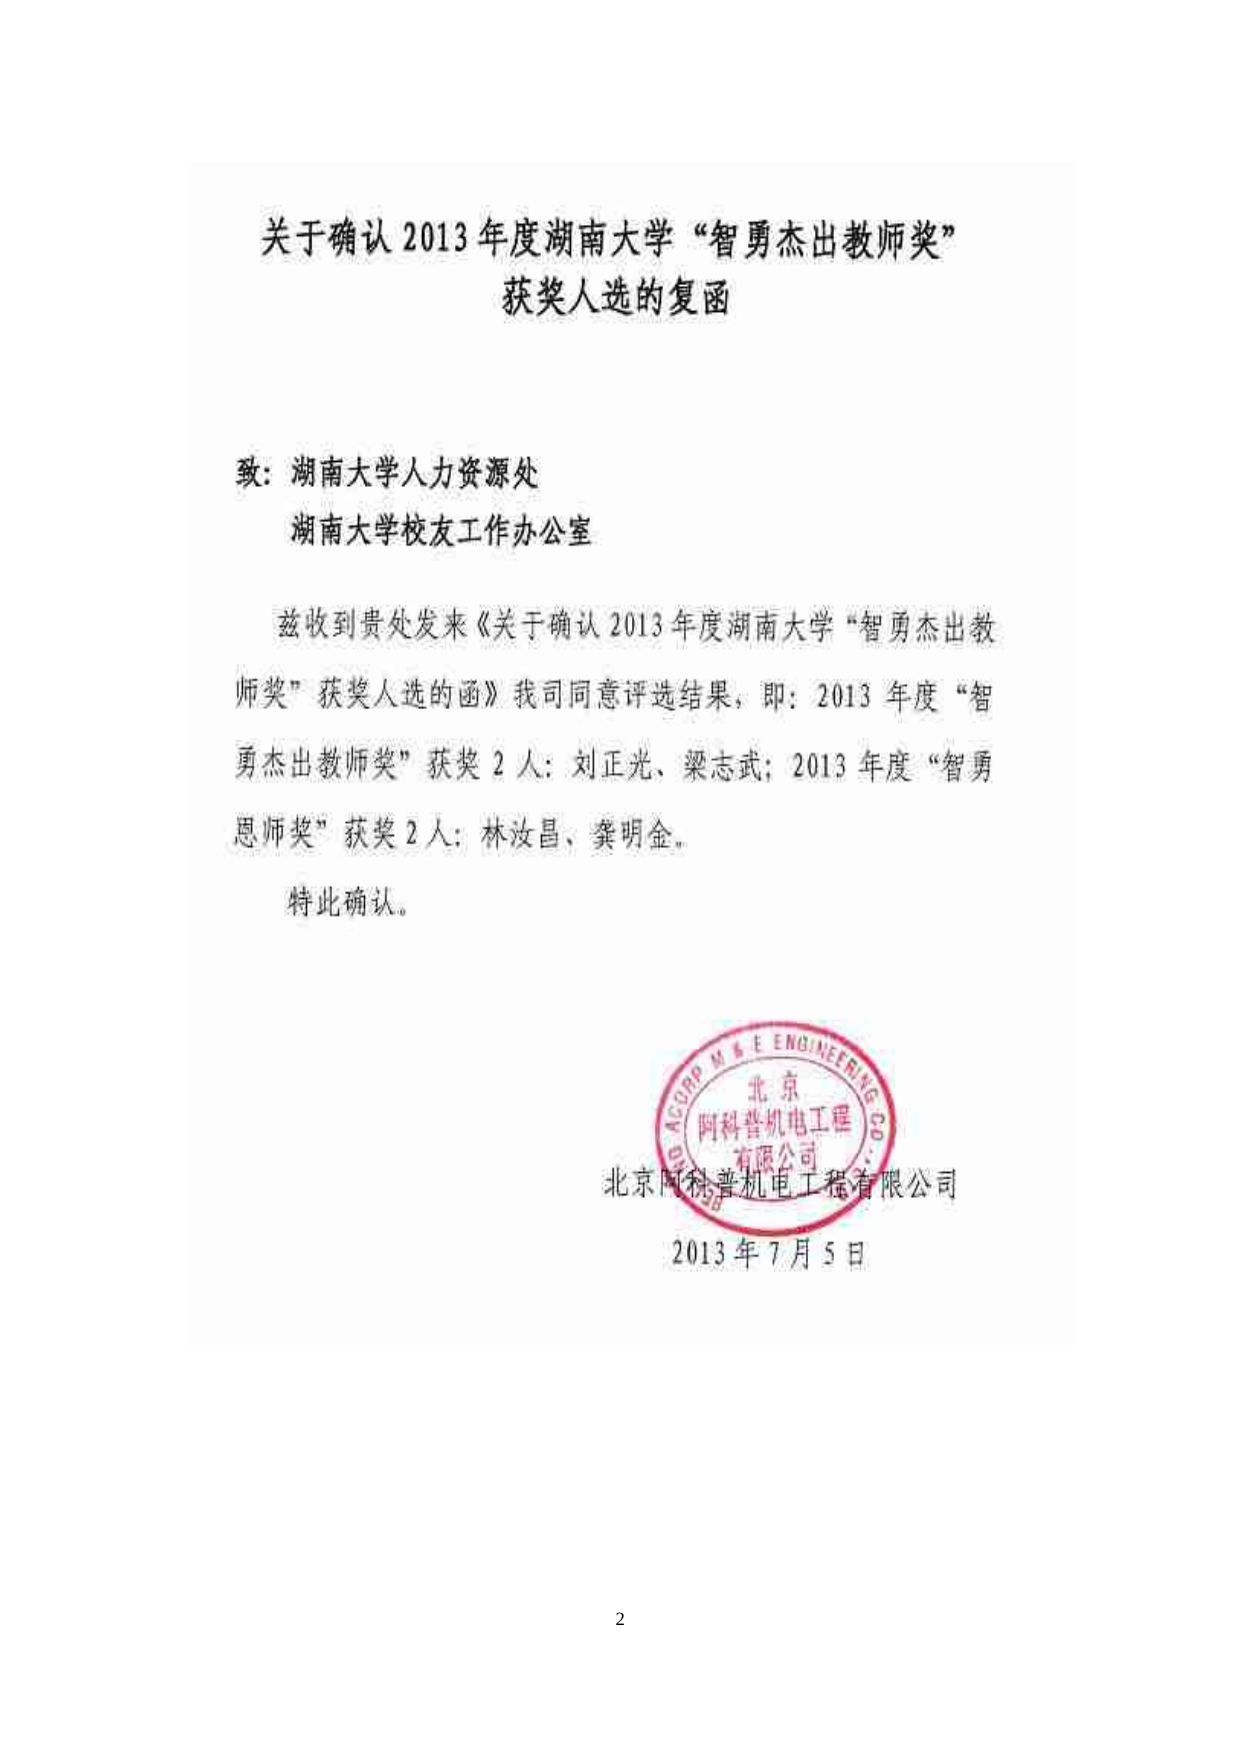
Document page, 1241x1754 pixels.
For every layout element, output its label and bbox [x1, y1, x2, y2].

picture [187, 162, 1075, 1346]
